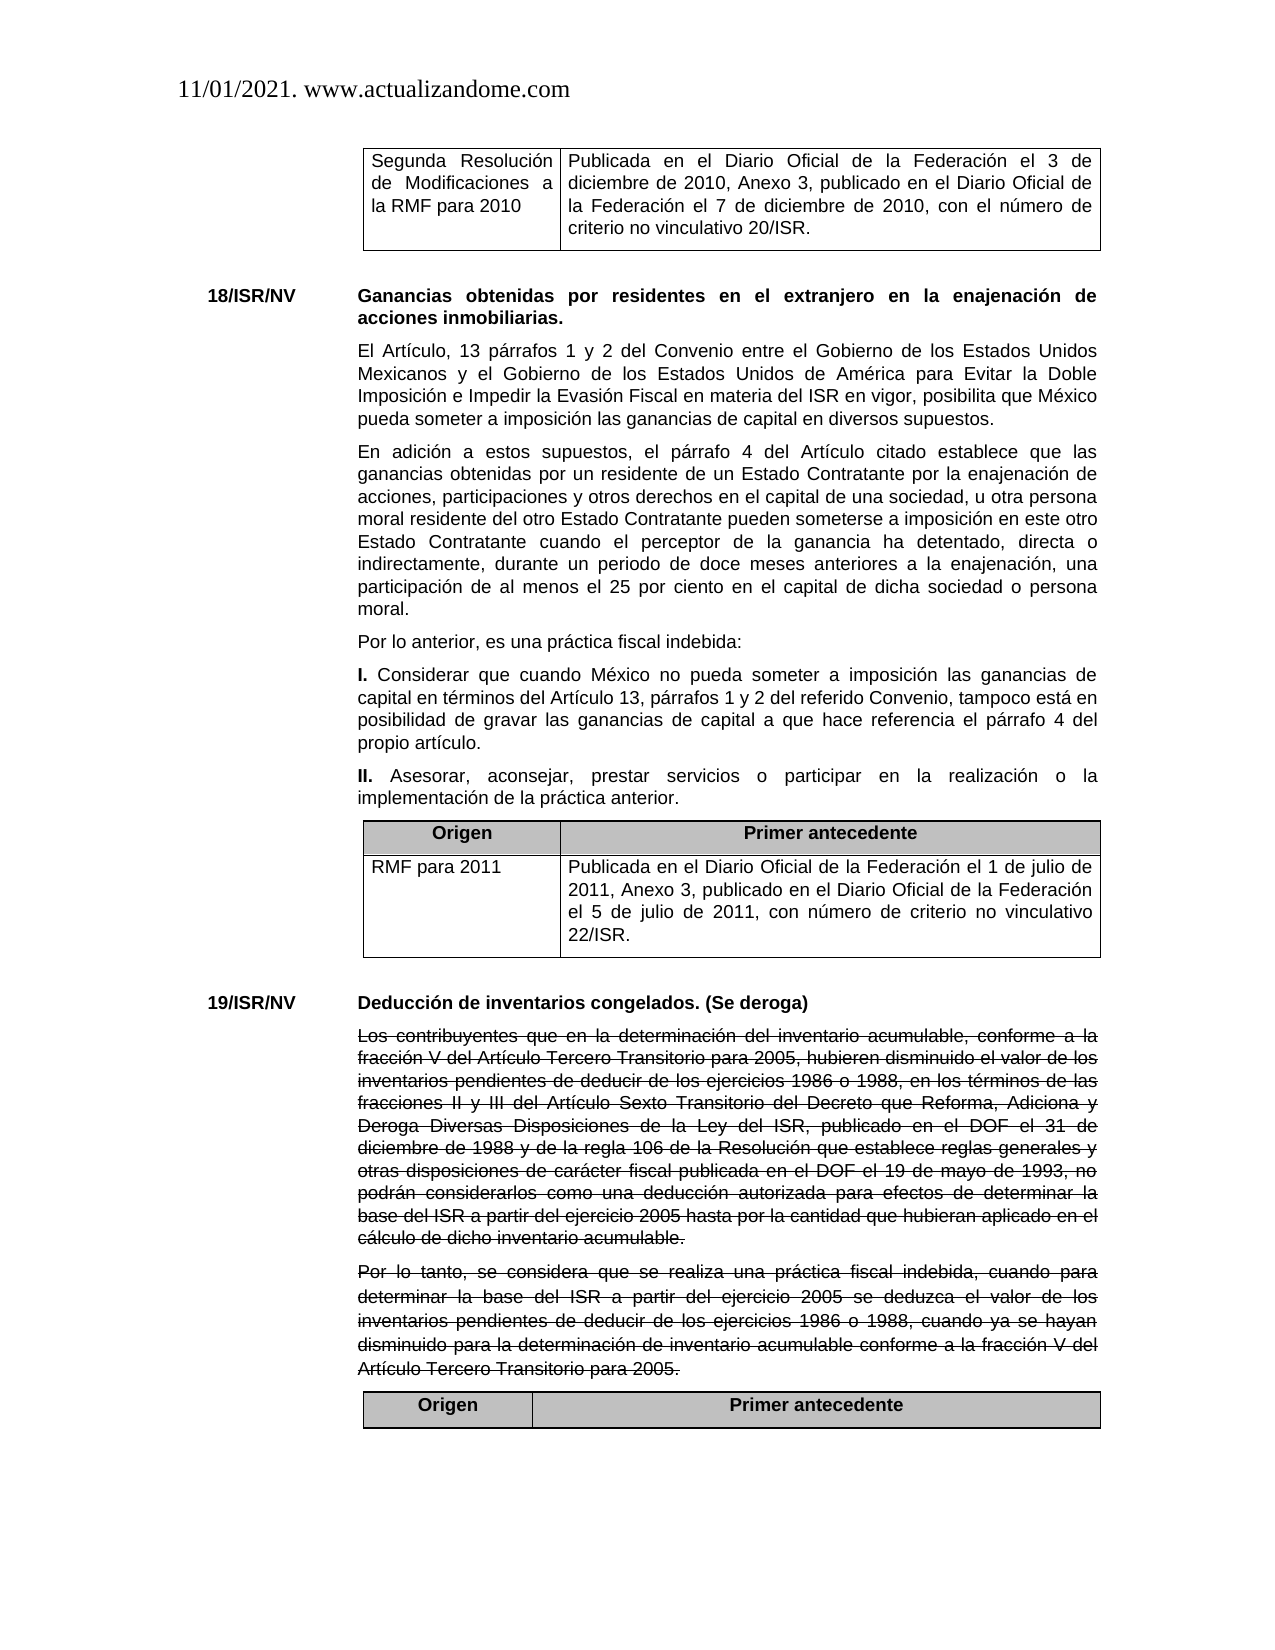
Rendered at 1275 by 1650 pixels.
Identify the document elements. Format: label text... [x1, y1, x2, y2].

text Por lo anterior, es una práctica fiscal indebida: [207, 631, 1098, 653]
table_header Origen [364, 1393, 532, 1427]
text Los contribuyentes que en la determinación del inventario acumulable, conforme a la fracción V del Artículo Tercero Transitorio para 2005, hubieren disminuido el valor de los inventarios pendientes de deducir de los ejercicios 1986 o 1988, en los términos de las fracciones II y III del Artículo Sexto Transitorio del Decreto que Reforma, Adiciona y Deroga Diversas Disposiciones de la Ley del ISR, publicado en el DOF el 31 de diciembre de 1988 y de la regla 106 de la Resolución que establece reglas generales y otras disposiciones de carácter fiscal publicada en el DOF el 19 de mayo de 1993, no podrán considerarlos como una deducción autorizada para efectos de determinar la base del ISR a partir del ejercicio 2005 hasta por la cantidad que hubieran aplicado en el cálculo de dicho inventario acumulable. [207, 1024, 1098, 1249]
table_cell RMF para 2011 [364, 856, 560, 957]
table_header Primer antecedente [561, 822, 1100, 854]
table_header Primer antecedente [533, 1393, 1100, 1427]
table_cell Segunda Resolución de Modificaciones a la RMF para 2010 [364, 149, 560, 250]
text Por lo tanto, se considera que se realiza una práctica fiscal indebida, cuando para determinar la base del ISR a partir del ejercicio 2005 se deduzca el valor de los inventarios pendientes de deducir de los ejercicios 1986 o 1988, cuando ya se hayan disminuido para la determinación de inventario acumulable conforme a la fracción V del Artículo Tercero Transitorio para 2005. [207, 1260, 1098, 1381]
text En adición a estos supuestos, el párrafo 4 del Artículo citado establece que las ganancias obtenidas por un residente de un Estado Contratante por la enajenación de acciones, participaciones y otros derechos en el capital de una sociedad, u otra persona moral residente del otro Estado Contratante pueden someterse a imposición en este otro Estado Contratante cuando el perceptor de la ganancia ha detentado, directa o indirectamente, durante un periodo de doce meses anteriores a la enajenación, una participación de al menos el 25 por ciento en el capital de dicha sociedad o persona moral. [207, 440, 1098, 620]
table_cell Publicada en el Diario Oficial de la Federación el 3 de diciembre de 2010, Anexo 3, publicado en el Diario Oficial de la Federación el 7 de diciembre de 2010, con el número de criterio no vinculativo 20/ISR. [561, 149, 1100, 250]
table_cell Publicada en el Diario Oficial de la Federación el 1 de julio de 2011, Anexo 3, publicado en el Diario Oficial de la Federación el 5 de julio de 2011, con número de criterio no vinculativo 22/ISR. [561, 856, 1100, 957]
text II. Asesorar, aconsejar, prestar servicios o participar en la realización o la implementación de la práctica anterior. [207, 764, 1098, 809]
text I. Considerar que cuando México no pueda someter a imposición las ganancias de capital en términos del Artículo 13, párrafos 1 y 2 del referido Convenio, tampoco está en posibilidad de gravar las ganancias de capital a que hace referencia el párrafo 4 del propio artículo. [207, 664, 1098, 754]
text El Artículo, 13 párrafos 1 y 2 del Convenio entre el Gobierno de los Estados Unidos Mexicanos y el Gobierno de los Estados Unidos de América para Evitar la Doble Imposición e Impedir la Evasión Fiscal en materia del ISR en vigor, posibilita que México pueda someter a imposición las ganancias de capital en diversos supuestos. [207, 340, 1098, 430]
text 18/ISR/NV Ganancias obtenidas por residentes en el extranjero en la enajenación de acciones inmobiliarias. [207, 284, 1098, 329]
table_header Origen [364, 822, 560, 854]
text 19/ISR/NV Deducción de inventarios congelados. (Se deroga) [207, 991, 1098, 1014]
